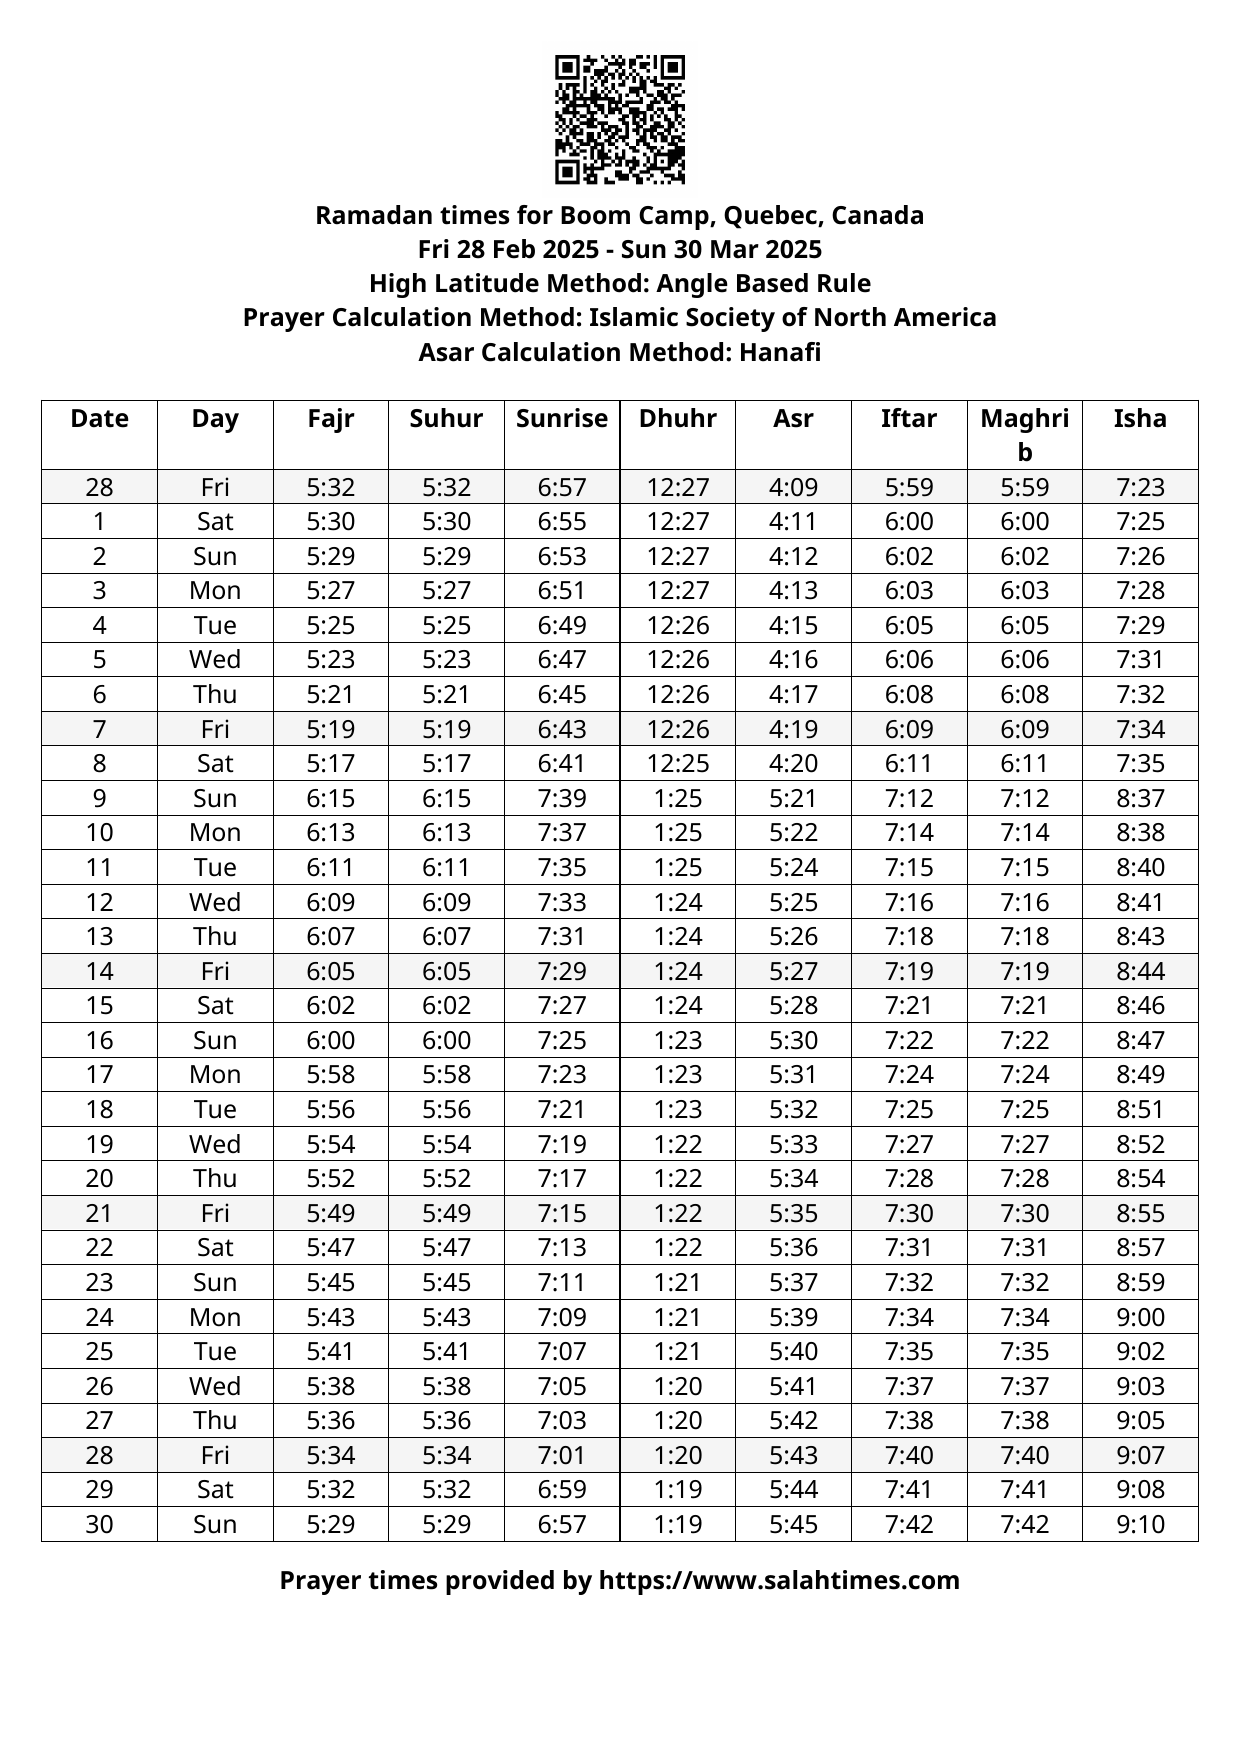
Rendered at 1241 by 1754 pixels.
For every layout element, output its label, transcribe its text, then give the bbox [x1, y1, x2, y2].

table_cell 5:17 [274, 746, 388, 780]
table_cell 5:30 [274, 504, 388, 538]
table_cell 1:19 [621, 1507, 735, 1541]
table_cell 7:22 [968, 1023, 1082, 1057]
table_cell 4:16 [736, 643, 851, 676]
table_cell 4:19 [736, 712, 851, 745]
picture [542, 41, 699, 198]
table_cell 7:27 [968, 1127, 1082, 1160]
table_cell 7:25 [1083, 504, 1198, 538]
table_cell 7:16 [852, 885, 967, 918]
table_cell 5:21 [736, 781, 851, 814]
table_cell 7:34 [968, 1300, 1082, 1333]
table_cell Mon [158, 1300, 273, 1333]
table_cell 28 [42, 470, 157, 503]
table_cell 7:16 [968, 885, 1082, 918]
table_cell 6:08 [968, 677, 1082, 711]
table_cell 6:57 [505, 1507, 619, 1541]
table_cell Sat [158, 1473, 273, 1506]
table_cell 7:40 [968, 1438, 1082, 1472]
table_cell 24 [42, 1300, 157, 1333]
table_cell 7:03 [505, 1404, 619, 1437]
table_cell 6:11 [968, 746, 1082, 780]
table_cell 7:11 [505, 1265, 619, 1299]
table_cell 7:31 [968, 1231, 1082, 1264]
table_cell 6:00 [968, 504, 1082, 538]
table_cell Thu [158, 1161, 273, 1195]
table_cell 12 [42, 885, 157, 918]
table_cell 5:54 [274, 1127, 388, 1160]
table_cell 1:22 [621, 1231, 735, 1264]
table_cell Sun [158, 1023, 273, 1057]
table_cell 7:01 [505, 1438, 619, 1472]
table_cell 2 [42, 539, 157, 572]
table_cell 7:38 [968, 1404, 1082, 1437]
table_cell 5:24 [736, 850, 851, 884]
table_cell 6:02 [389, 989, 504, 1022]
table_cell 22 [42, 1231, 157, 1264]
table_cell 7:18 [968, 919, 1082, 953]
table_cell 7:34 [852, 1300, 967, 1333]
table_cell 1:24 [621, 954, 735, 987]
table_cell 7:28 [852, 1161, 967, 1195]
table_cell 5:47 [389, 1231, 504, 1264]
table_cell 5:45 [274, 1265, 388, 1299]
table_cell 5:29 [274, 1507, 388, 1541]
table_header Asr [736, 401, 851, 469]
table_cell 6:49 [505, 608, 619, 642]
table_cell 5:31 [736, 1058, 851, 1091]
table_cell 6:41 [505, 746, 619, 780]
table_cell 17 [42, 1058, 157, 1091]
table_cell 5:32 [389, 470, 504, 503]
table_cell 7:12 [852, 781, 967, 814]
table_cell 7:35 [505, 850, 619, 884]
table_cell 1:19 [621, 1473, 735, 1506]
table_cell 11 [42, 850, 157, 884]
table_cell 9:07 [1083, 1438, 1198, 1472]
table_cell 13 [42, 919, 157, 953]
table_cell 7:19 [852, 954, 967, 987]
table_cell 6:02 [968, 539, 1082, 572]
table_cell 6:57 [505, 470, 619, 503]
table_cell 7:27 [505, 989, 619, 1022]
table_cell Tue [158, 1092, 273, 1126]
table_cell 6:00 [852, 504, 967, 538]
table_cell 7:24 [852, 1058, 967, 1091]
table_cell 1:25 [621, 816, 735, 849]
table_cell 5:52 [389, 1161, 504, 1195]
table_cell 6:11 [389, 850, 504, 884]
table_cell 5:27 [736, 954, 851, 987]
table_cell 12:27 [621, 504, 735, 538]
table_cell 1:20 [621, 1369, 735, 1402]
table_cell 5:29 [274, 539, 388, 572]
table_cell 8 [42, 746, 157, 780]
table_cell 6:05 [852, 608, 967, 642]
table_cell 6:11 [274, 850, 388, 884]
table_cell 4:15 [736, 608, 851, 642]
table_header Day [158, 401, 273, 469]
table_cell 5:36 [389, 1404, 504, 1437]
table_cell 1:20 [621, 1438, 735, 1472]
table_cell 5:34 [736, 1161, 851, 1195]
table_cell 7:35 [1083, 746, 1198, 780]
table_cell Mon [158, 816, 273, 849]
table_cell 8:43 [1083, 919, 1198, 953]
table_cell 7:26 [1083, 539, 1198, 572]
table_cell 4:11 [736, 504, 851, 538]
table_cell 6 [42, 677, 157, 711]
table_cell 12:27 [621, 539, 735, 572]
table_cell 6:03 [968, 574, 1082, 607]
table_cell Wed [158, 1369, 273, 1402]
table_cell 12:26 [621, 643, 735, 676]
table_cell 7:28 [1083, 574, 1198, 607]
table_cell 6:15 [274, 781, 388, 814]
table_cell 5:30 [389, 504, 504, 538]
table_cell 5:41 [736, 1369, 851, 1402]
table_cell 4:17 [736, 677, 851, 711]
table_cell 5:32 [274, 470, 388, 503]
table_cell Thu [158, 919, 273, 953]
table_cell 1:24 [621, 885, 735, 918]
table_cell 7:23 [1083, 470, 1198, 503]
table_cell 1:25 [621, 850, 735, 884]
table_cell 16 [42, 1023, 157, 1057]
table_cell 12:26 [621, 608, 735, 642]
table_cell 8:40 [1083, 850, 1198, 884]
table_cell 5:42 [736, 1404, 851, 1437]
table_cell 7:21 [968, 989, 1082, 1022]
table_cell 12:25 [621, 746, 735, 780]
table_cell 5 [42, 643, 157, 676]
table_cell 6:09 [274, 885, 388, 918]
table_cell 7:42 [852, 1507, 967, 1541]
table_cell 7:33 [505, 885, 619, 918]
table_cell 6:09 [389, 885, 504, 918]
table_cell 6:59 [505, 1473, 619, 1506]
table_cell 8:51 [1083, 1092, 1198, 1126]
table_cell 25 [42, 1334, 157, 1368]
table_cell 6:53 [505, 539, 619, 572]
table_cell 7:35 [852, 1334, 967, 1368]
table_cell 7:39 [505, 781, 619, 814]
table_cell 18 [42, 1092, 157, 1126]
table_cell 5:21 [274, 677, 388, 711]
table_cell 5:29 [389, 1507, 504, 1541]
table_cell 7:31 [505, 919, 619, 953]
table_cell Mon [158, 1058, 273, 1091]
table_cell 5:43 [389, 1300, 504, 1333]
table_cell 7:35 [968, 1334, 1082, 1368]
table_cell 26 [42, 1369, 157, 1402]
table_cell Fri [158, 470, 273, 503]
table_cell 6:13 [389, 816, 504, 849]
table_cell 7:23 [505, 1058, 619, 1091]
text Ramadan times for Boom Camp, Quebec, Canada [42, 198, 1198, 232]
table_cell 7:40 [852, 1438, 967, 1472]
table_cell Sat [158, 989, 273, 1022]
table_cell 5:35 [736, 1196, 851, 1229]
table_cell 7:25 [852, 1092, 967, 1126]
table_cell 5:34 [274, 1438, 388, 1472]
table_cell 7:41 [852, 1473, 967, 1506]
table_cell 5:36 [736, 1231, 851, 1264]
table_cell 7:32 [852, 1265, 967, 1299]
table_cell 7:21 [505, 1092, 619, 1126]
text Prayer Calculation Method: Islamic Society of North America [42, 300, 1198, 334]
table_header Sunrise [505, 401, 619, 469]
table_cell 7:14 [852, 816, 967, 849]
table_cell 7:24 [968, 1058, 1082, 1091]
table_cell 7:19 [968, 954, 1082, 987]
table_cell Tue [158, 1334, 273, 1368]
table_cell Thu [158, 677, 273, 711]
table_cell 7:15 [968, 850, 1082, 884]
table_cell 9:05 [1083, 1404, 1198, 1437]
table_cell Fri [158, 954, 273, 987]
table_cell 5:25 [274, 608, 388, 642]
table_cell 9:02 [1083, 1334, 1198, 1368]
table_cell 5:32 [736, 1092, 851, 1126]
table_cell 8:49 [1083, 1058, 1198, 1091]
table_cell 6:05 [389, 954, 504, 987]
table_cell 5:41 [274, 1334, 388, 1368]
table_cell 5:45 [736, 1507, 851, 1541]
table_cell 5:28 [736, 989, 851, 1022]
table_cell 7:21 [852, 989, 967, 1022]
table_cell Thu [158, 1404, 273, 1437]
table_cell 12:27 [621, 574, 735, 607]
table_cell 9:08 [1083, 1473, 1198, 1506]
table_cell 5:39 [736, 1300, 851, 1333]
table_cell 1:23 [621, 1092, 735, 1126]
table_header Isha [1083, 401, 1198, 469]
table_cell 7:05 [505, 1369, 619, 1402]
table_cell 6:11 [852, 746, 967, 780]
table_cell 14 [42, 954, 157, 987]
table_cell 8:57 [1083, 1231, 1198, 1264]
table_cell 4:12 [736, 539, 851, 572]
table_cell 12:26 [621, 677, 735, 711]
table_cell 1:25 [621, 781, 735, 814]
table_cell 7:28 [968, 1161, 1082, 1195]
table_cell 7:31 [1083, 643, 1198, 676]
text Fri 28 Feb 2025 - Sun 30 Mar 2025 [42, 232, 1198, 266]
table_cell 6:15 [389, 781, 504, 814]
table_cell 5:41 [389, 1334, 504, 1368]
table_cell 6:13 [274, 816, 388, 849]
table_cell 7:34 [1083, 712, 1198, 745]
table_cell 19 [42, 1127, 157, 1160]
table_cell 4:13 [736, 574, 851, 607]
table_cell 7:32 [1083, 677, 1198, 711]
table_cell 7:32 [968, 1265, 1082, 1299]
table_cell 7 [42, 712, 157, 745]
table_cell 7:37 [852, 1369, 967, 1402]
table_cell 7:17 [505, 1161, 619, 1195]
table_cell 5:58 [389, 1058, 504, 1091]
table_cell Fri [158, 1196, 273, 1229]
table_cell 8:55 [1083, 1196, 1198, 1229]
table_cell 4:20 [736, 746, 851, 780]
table_cell 5:33 [736, 1127, 851, 1160]
table_cell 28 [42, 1438, 157, 1472]
table_cell 7:19 [505, 1127, 619, 1160]
table_cell 5:19 [274, 712, 388, 745]
text Asar Calculation Method: Hanafi [42, 334, 1198, 368]
table_cell 7:14 [968, 816, 1082, 849]
table_cell Wed [158, 1127, 273, 1160]
table_cell 7:41 [968, 1473, 1082, 1506]
table_cell 9:10 [1083, 1507, 1198, 1541]
table_cell 8:41 [1083, 885, 1198, 918]
table_cell 7:38 [852, 1404, 967, 1437]
table_cell 7:09 [505, 1300, 619, 1333]
table_header Date [42, 401, 157, 469]
table_header Iftar [852, 401, 967, 469]
text High Latitude Method: Angle Based Rule [42, 266, 1198, 300]
table_cell 5:54 [389, 1127, 504, 1160]
table_cell 5:32 [274, 1473, 388, 1506]
table_cell 7:12 [968, 781, 1082, 814]
table_cell 6:51 [505, 574, 619, 607]
table_cell 6:09 [852, 712, 967, 745]
table_cell 5:59 [968, 470, 1082, 503]
table_cell 8:37 [1083, 781, 1198, 814]
table_cell 6:09 [968, 712, 1082, 745]
table_cell Tue [158, 850, 273, 884]
table_cell 1:22 [621, 1161, 735, 1195]
table_cell 5:59 [852, 470, 967, 503]
table_cell 6:55 [505, 504, 619, 538]
table_cell 5:43 [274, 1300, 388, 1333]
table_cell 5:56 [274, 1092, 388, 1126]
table_cell 5:36 [274, 1404, 388, 1437]
table_cell 1:23 [621, 1023, 735, 1057]
table_cell 7:22 [852, 1023, 967, 1057]
table_cell 15 [42, 989, 157, 1022]
table_cell 1 [42, 504, 157, 538]
table_cell 5:25 [736, 885, 851, 918]
table_cell 7:29 [1083, 608, 1198, 642]
text Prayer times provided by https://www.salahtimes.com [42, 1563, 1198, 1597]
table_cell 7:18 [852, 919, 967, 953]
table_cell Wed [158, 643, 273, 676]
table_cell 3 [42, 574, 157, 607]
table_cell Mon [158, 574, 273, 607]
table_cell Sun [158, 539, 273, 572]
table_cell 12:26 [621, 712, 735, 745]
table_cell 7:15 [852, 850, 967, 884]
table_cell 5:27 [389, 574, 504, 607]
table_cell 5:38 [274, 1369, 388, 1402]
table_cell Fri [158, 1438, 273, 1472]
table_cell 5:27 [274, 574, 388, 607]
table_cell 5:38 [389, 1369, 504, 1402]
table_cell 10 [42, 816, 157, 849]
table_cell 1:22 [621, 1196, 735, 1229]
table_cell 5:19 [389, 712, 504, 745]
table_cell 6:00 [274, 1023, 388, 1057]
table_cell 1:24 [621, 989, 735, 1022]
table_cell 9:03 [1083, 1369, 1198, 1402]
table_cell 8:47 [1083, 1023, 1198, 1057]
table_cell 4 [42, 608, 157, 642]
table_cell 9:00 [1083, 1300, 1198, 1333]
table_cell 6:03 [852, 574, 967, 607]
table_cell 5:25 [389, 608, 504, 642]
table_cell 5:58 [274, 1058, 388, 1091]
table_cell 5:45 [389, 1265, 504, 1299]
table_cell 5:17 [389, 746, 504, 780]
table_cell 27 [42, 1404, 157, 1437]
table_cell 5:21 [389, 677, 504, 711]
table_cell 5:43 [736, 1438, 851, 1472]
table_cell Sun [158, 781, 273, 814]
table_cell 5:56 [389, 1092, 504, 1126]
table_cell 5:23 [389, 643, 504, 676]
table_cell Sun [158, 1265, 273, 1299]
table_cell 12:27 [621, 470, 735, 503]
table_cell 1:20 [621, 1404, 735, 1437]
table_cell 7:42 [968, 1507, 1082, 1541]
table_cell 7:07 [505, 1334, 619, 1368]
table_cell 7:37 [505, 816, 619, 849]
table_cell 8:44 [1083, 954, 1198, 987]
table_cell Sat [158, 1231, 273, 1264]
table_cell 1:23 [621, 1058, 735, 1091]
table_cell 30 [42, 1507, 157, 1541]
table_cell 6:06 [852, 643, 967, 676]
table_cell 8:52 [1083, 1127, 1198, 1160]
table_cell 23 [42, 1265, 157, 1299]
table_cell Sat [158, 746, 273, 780]
table_cell 7:15 [505, 1196, 619, 1229]
table_cell 5:30 [736, 1023, 851, 1057]
table_cell 29 [42, 1473, 157, 1506]
table_cell 5:32 [389, 1473, 504, 1506]
table_cell 5:40 [736, 1334, 851, 1368]
table_cell Fri [158, 712, 273, 745]
table_cell 6:02 [274, 989, 388, 1022]
table_cell 6:47 [505, 643, 619, 676]
table_cell 6:05 [968, 608, 1082, 642]
table_cell Tue [158, 608, 273, 642]
table_cell 6:02 [852, 539, 967, 572]
table_cell 9 [42, 781, 157, 814]
table_cell 6:05 [274, 954, 388, 987]
table_cell 8:54 [1083, 1161, 1198, 1195]
table_cell 7:30 [852, 1196, 967, 1229]
table_cell 5:52 [274, 1161, 388, 1195]
table_cell 7:13 [505, 1231, 619, 1264]
table_header Maghrib [968, 401, 1082, 469]
table_cell 1:24 [621, 919, 735, 953]
table_cell 8:46 [1083, 989, 1198, 1022]
table_cell 7:31 [852, 1231, 967, 1264]
table_cell 5:23 [274, 643, 388, 676]
table_cell 6:45 [505, 677, 619, 711]
table_cell 5:29 [389, 539, 504, 572]
table_cell 5:22 [736, 816, 851, 849]
table_cell 20 [42, 1161, 157, 1195]
table_cell 5:49 [389, 1196, 504, 1229]
table_cell 21 [42, 1196, 157, 1229]
table_cell 8:59 [1083, 1265, 1198, 1299]
table_cell Wed [158, 885, 273, 918]
table_cell 5:37 [736, 1265, 851, 1299]
table_cell 6:00 [389, 1023, 504, 1057]
table_cell 5:47 [274, 1231, 388, 1264]
table_cell 6:06 [968, 643, 1082, 676]
table_cell 7:29 [505, 954, 619, 987]
table_cell 7:27 [852, 1127, 967, 1160]
table_cell 1:21 [621, 1265, 735, 1299]
table_cell 6:43 [505, 712, 619, 745]
table_cell 7:25 [968, 1092, 1082, 1126]
table_cell 6:07 [389, 919, 504, 953]
table_header Suhur [389, 401, 504, 469]
table_cell 7:25 [505, 1023, 619, 1057]
table_cell 7:30 [968, 1196, 1082, 1229]
table_cell 1:21 [621, 1300, 735, 1333]
table_header Fajr [274, 401, 388, 469]
table_cell 1:21 [621, 1334, 735, 1368]
table_cell 5:49 [274, 1196, 388, 1229]
table_header Dhuhr [621, 401, 735, 469]
table_cell Sat [158, 504, 273, 538]
table_cell 8:38 [1083, 816, 1198, 849]
table_cell 5:44 [736, 1473, 851, 1506]
table_cell 7:37 [968, 1369, 1082, 1402]
table_cell 1:22 [621, 1127, 735, 1160]
table_cell 4:09 [736, 470, 851, 503]
table_cell Sun [158, 1507, 273, 1541]
table_cell 6:08 [852, 677, 967, 711]
table_cell 5:26 [736, 919, 851, 953]
table_cell 5:34 [389, 1438, 504, 1472]
table_cell 6:07 [274, 919, 388, 953]
